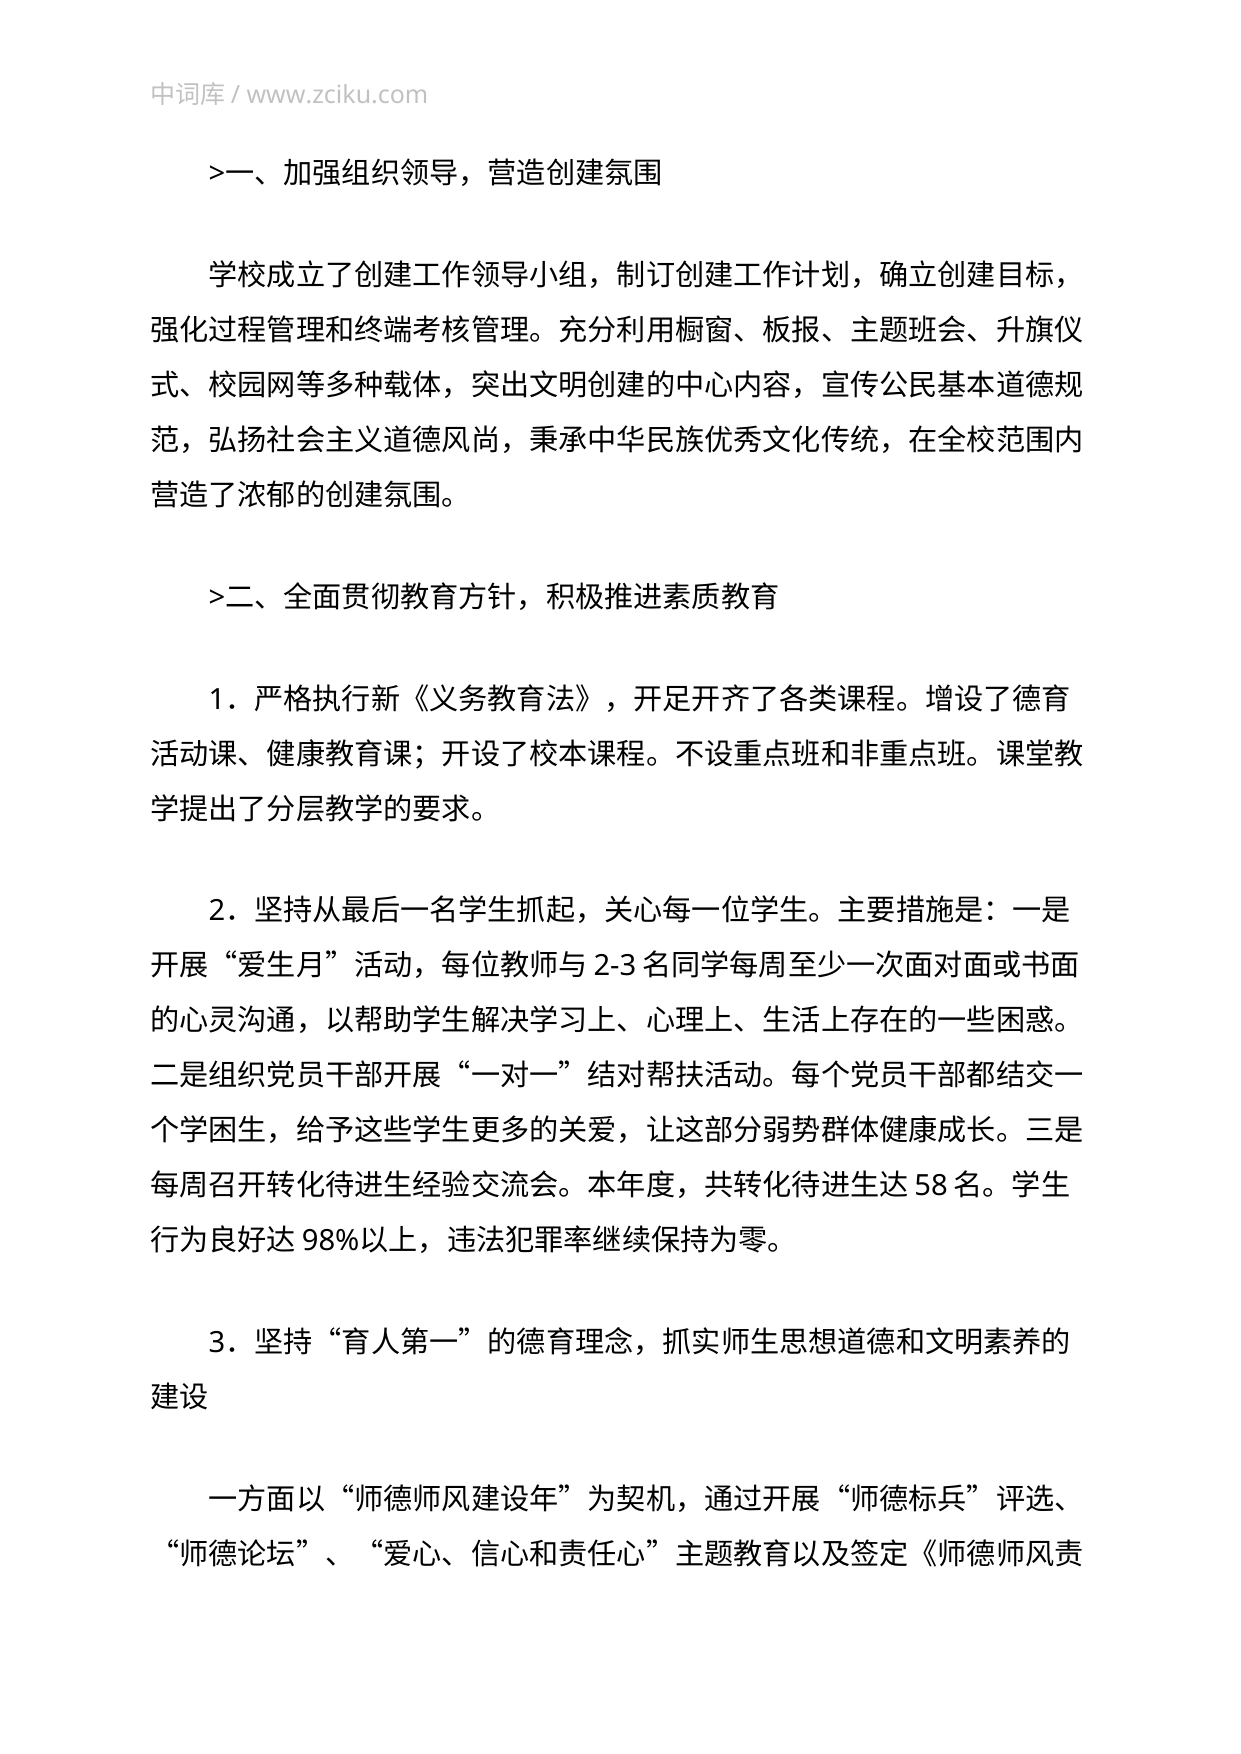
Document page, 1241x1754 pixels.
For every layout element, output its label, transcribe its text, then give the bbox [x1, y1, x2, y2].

text 1．严格执行新《义务教育法》，开足开齐了各类课程。增设了德育活动课、健康教育课；开设了校本课程。不设重点班和非重点班。课堂教学提出了分层教学的要求。 [150, 675, 1090, 827]
text 2．坚持从最后一名学生抓起，关心每一位学生。主要措施是：一是开展“爱生月”活动，每位教师与2-3名同学每周至少一次面对面或书面的心灵沟通，以帮助学生解决学习上、心理上、生活上存在的一些困惑。二是组织党员干部开展“一对一”结对帮扶活动。每个党员干部都结交一个学困生，给予这些学生更多的关爱，让这部分弱势群体健康成长。三是每周召开转化待进生经验交流会。本年度，共转化待进生达58名。学生行为良好达98%以上，违法犯罪率继续保持为零。 [150, 887, 1090, 1259]
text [150, 1475, 1090, 1573]
text 学校成立了创建工作领导小组，制订创建工作计划，确立创建目标，强化过程管理和终端考核管理。充分利用橱窗、板报、主题班会、升旗仪式、校园网等多种载体，突出文明创建的中心内容，宣传公民基本道德规范，弘扬社会主义道德风尚，秉承中华民族优秀文化传统，在全校范围内营造了浓郁的创建氛围。 [150, 252, 1090, 514]
text >一、加强组织领导，营造创建氛围 [150, 150, 1090, 192]
text 3．坚持“育人第一”的德育理念，抓实师生思想道德和文明素养的建设 [150, 1319, 1090, 1416]
text >二、全面贯彻教育方针，积极推进素质教育 [150, 573, 1090, 616]
